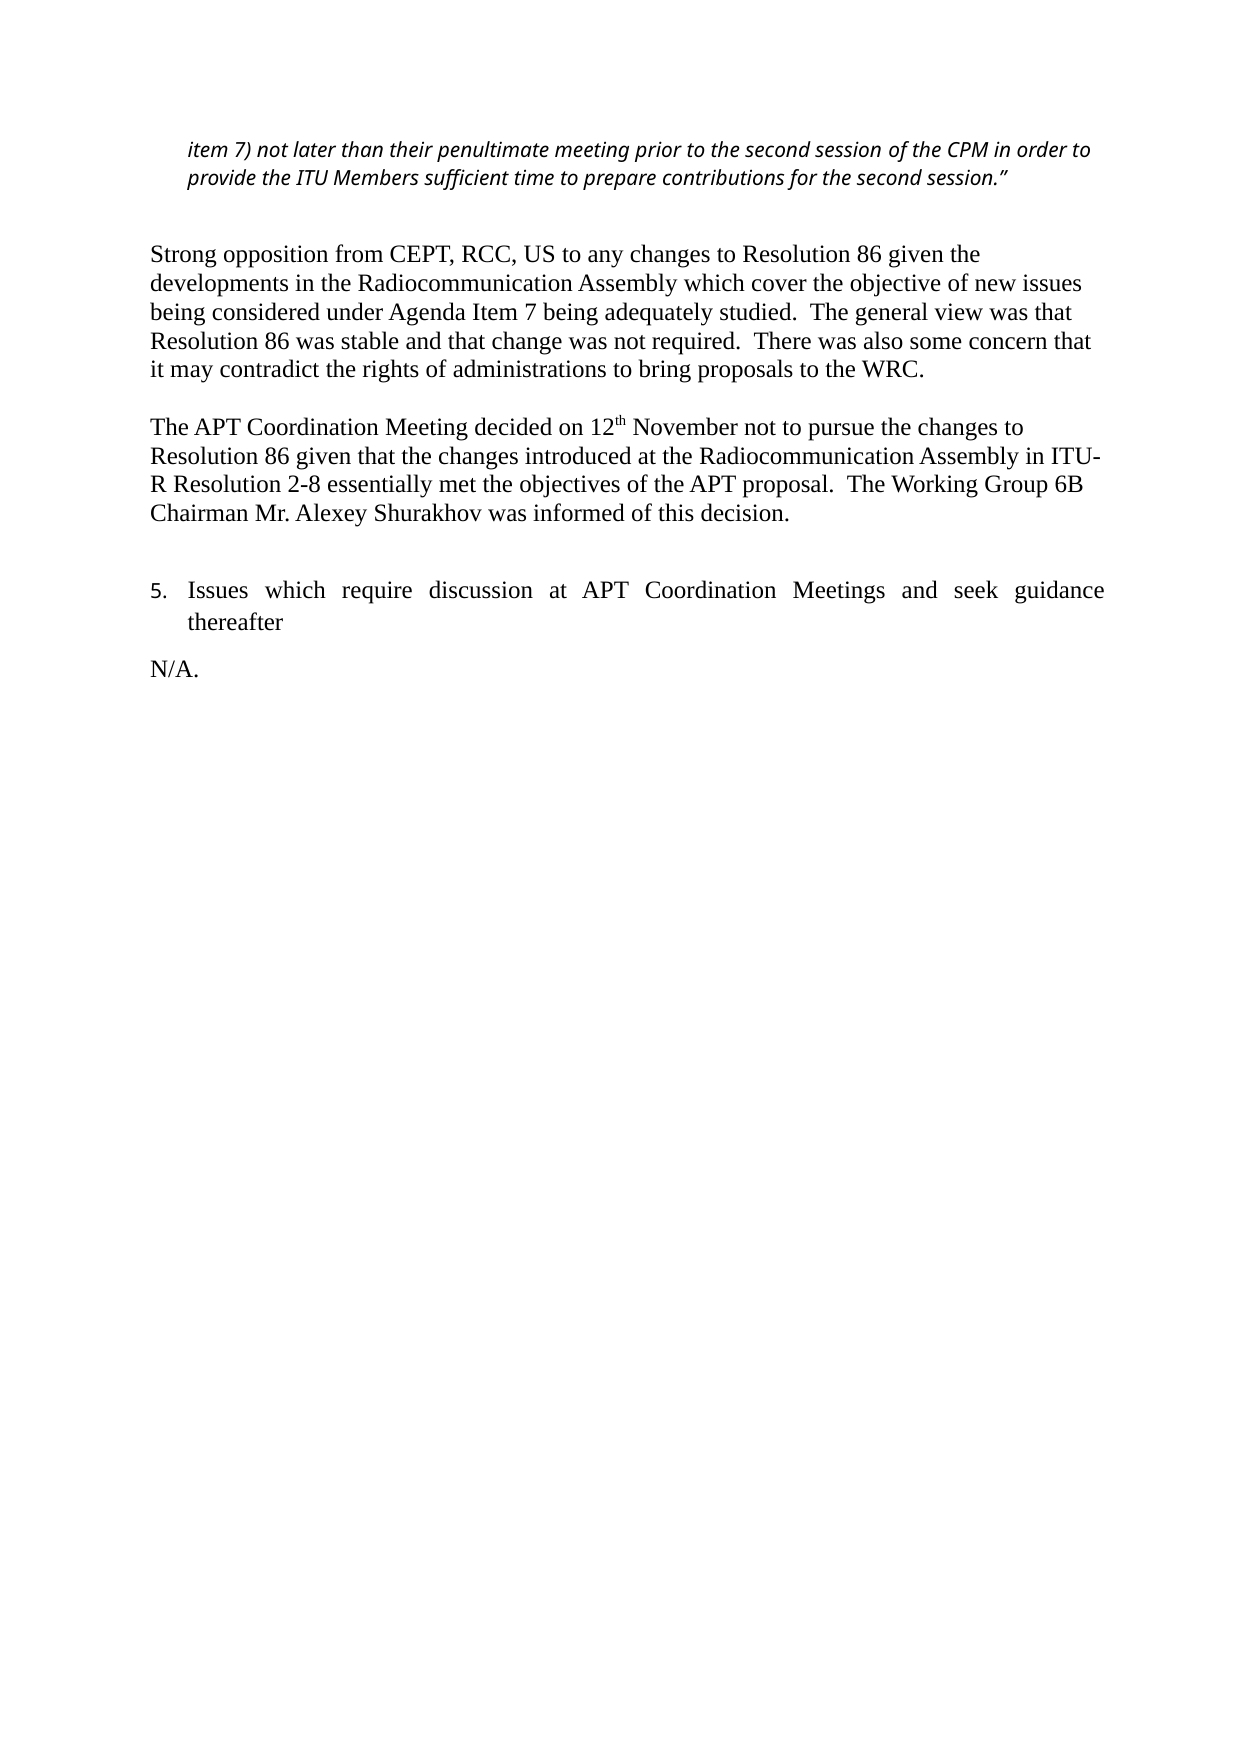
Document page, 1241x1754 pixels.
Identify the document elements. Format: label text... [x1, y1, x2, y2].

text Strong opposition from CEPT, RCC, US to any changes to Resolution 86 given the developments in the Radiocommunication Assembly which cover the objective of new issues being considered under Agenda Item 7 being adequately studied. The general view was that Resolution 86 was stable and that change was not required. There was also some concern that it may contradict the rights of administrations to bring proposals to the WRC. [150, 239, 1105, 383]
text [187, 135, 1105, 192]
text N/A. [150, 654, 1105, 683]
list Issues which require discussion at APT Coordination Meetings and seek guidance thereafter [150, 575, 1105, 635]
text The APT Coordination Meeting decided on 12th November not to pursue the changes to Resolution 86 given that the changes introduced at the Radiocommunication Assembly in ITU-R Resolution 2-8 essentially met the objectives of the APT proposal. The Working Group 6B Chairman Mr. Alexey Shurakhov was informed of this decision. [150, 412, 1105, 527]
